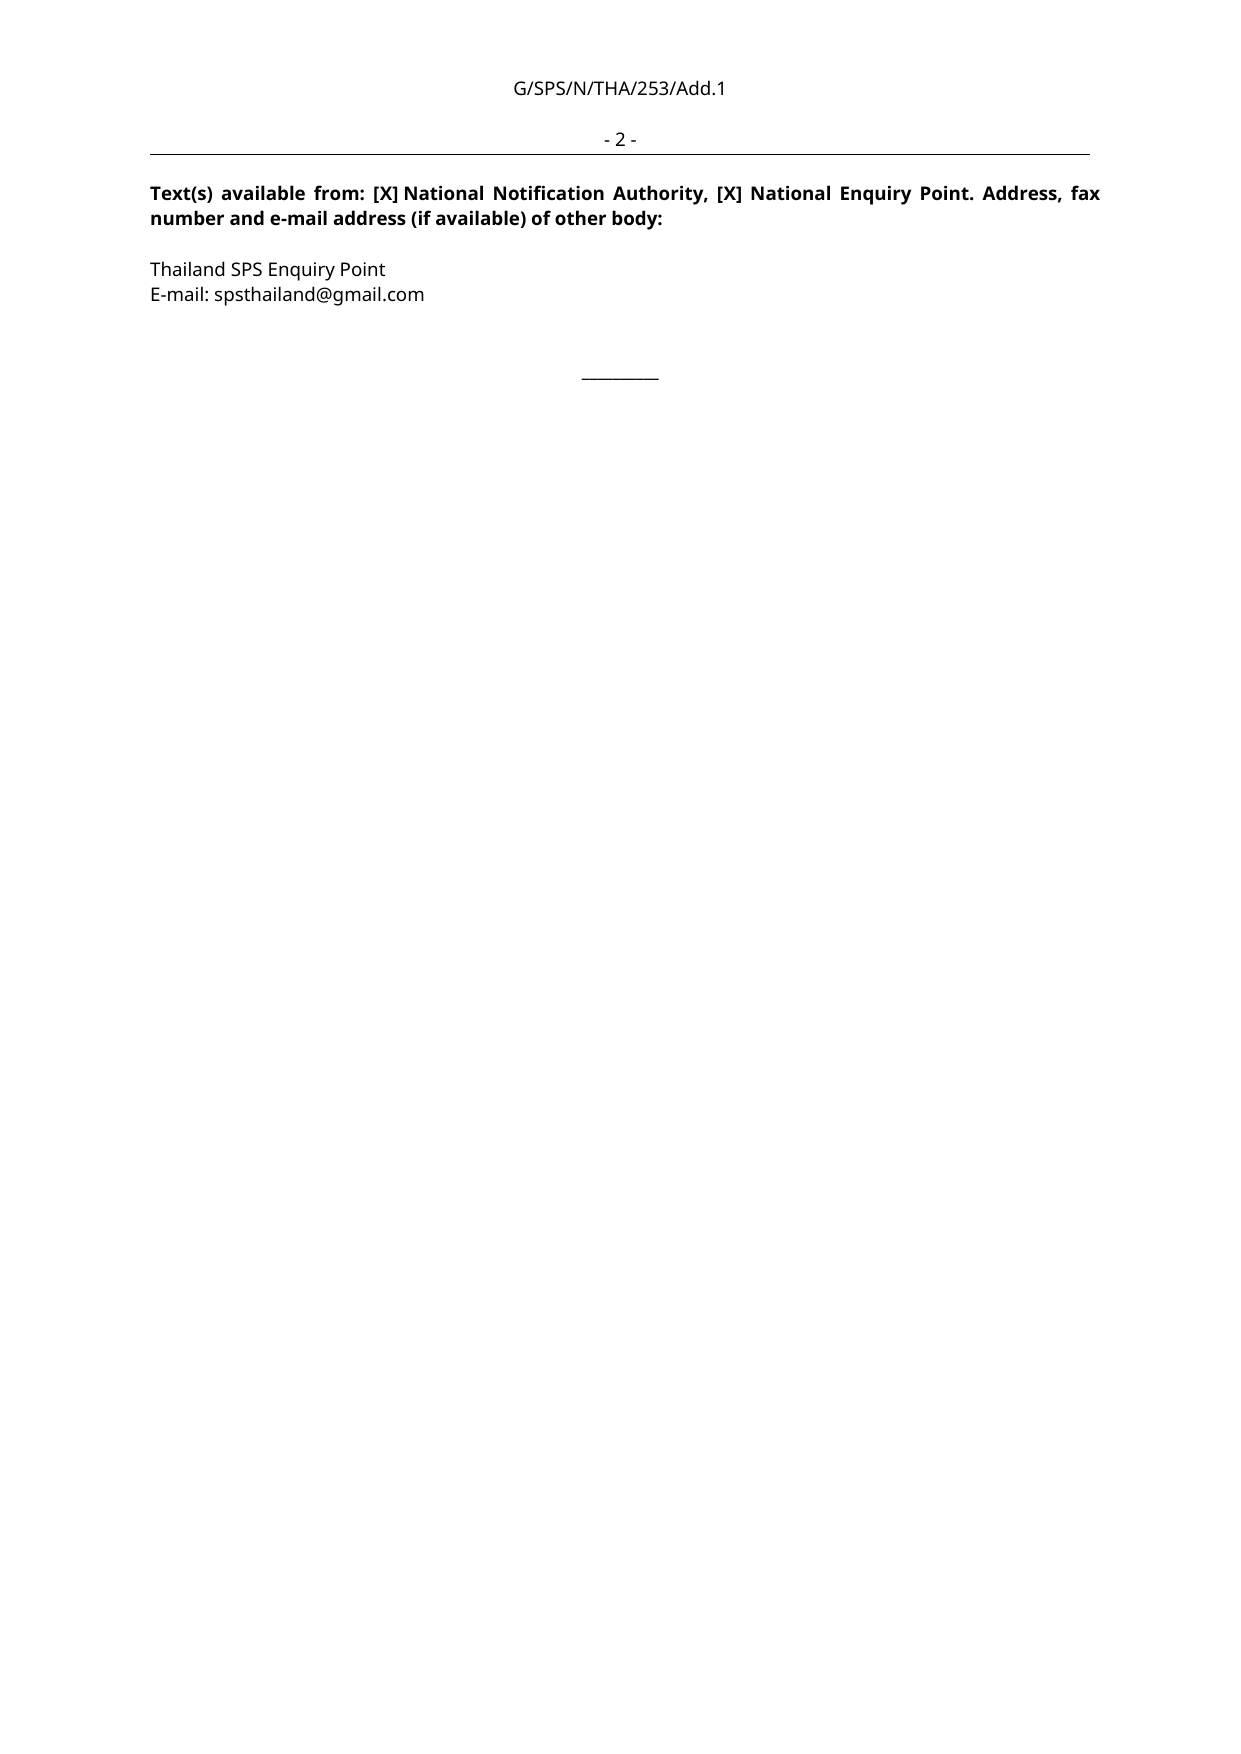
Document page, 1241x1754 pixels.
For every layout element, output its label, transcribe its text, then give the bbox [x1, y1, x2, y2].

text __________ [150, 358, 1090, 383]
table_cell Thailand SPS Enquiry Point E-mail: spsthailand@gmail.com [150, 256, 1113, 332]
table_cell Text(s) available from: [X] National Notification Authority, [X] National Enquiry Point. Address, fax number and e-mail address (if available) of other body: [150, 180, 1113, 256]
